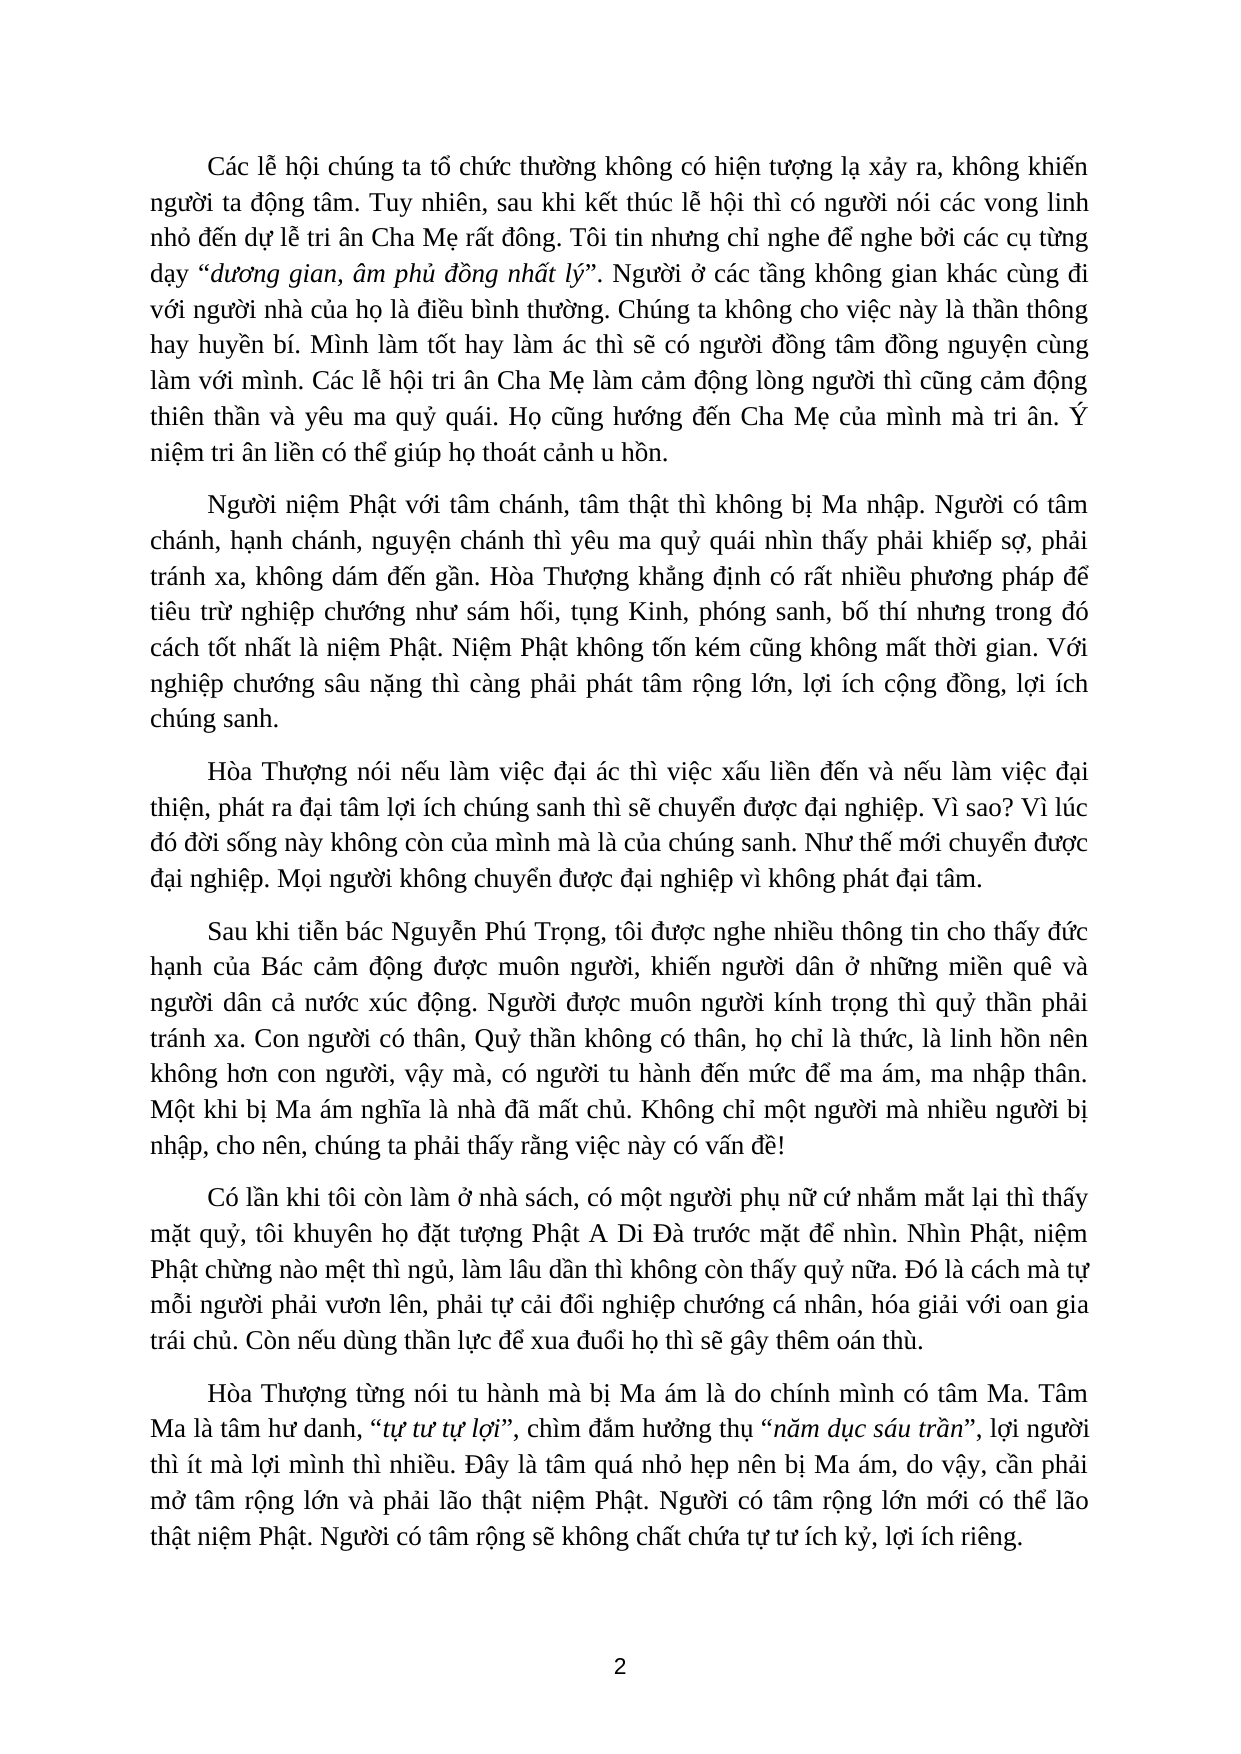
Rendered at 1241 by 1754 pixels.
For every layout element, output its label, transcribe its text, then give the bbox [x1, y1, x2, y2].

text Có lần khi tôi còn làm ở nhà sách, có một người phụ nữ cứ nhắm mắt lại thì thấy mặt quỷ, tôi khuyên họ đặt tượng Phật A Di Đà trước mặt để nhìn. Nhìn Phật, niệm Phật chừng nào mệt thì ngủ, làm lâu dần thì không còn thấy quỷ nữa. Đó là cách mà tự mỗi người phải vươn lên, phải tự cải đổi nghiệp chướng cá nhân, hóa giải với oan gia trái chủ. Còn nếu dùng thần lực để xua đuổi họ thì sẽ gây thêm oán thù. [150, 1181, 1090, 1355]
text Hòa Thượng nói nếu làm việc đại ác thì việc xấu liền đến và nếu làm việc đại thiện, phát ra đại tâm lợi ích chúng sanh thì sẽ chuyển được đại nghiệp. Vì sao? Vì lúc đó đời sống này không còn của mình mà là của chúng sanh. Như thế mới chuyển được đại nghiệp. Mọi người không chuyển được đại nghiệp vì không phát đại tâm. [150, 755, 1090, 893]
text Các lễ hội chúng ta tổ chức thường không có hiện tượng lạ xảy ra, không khiến người ta động tâm. Tuy nhiên, sau khi kết thúc lễ hội thì có người nói các vong linh nhỏ đến dự lễ tri ân Cha Mẹ rất đông. Tôi tin nhưng chỉ nghe để nghe bởi các cụ từng dạy “dương gian, âm phủ đồng nhất lý”. Người ở các tầng không gian khác cùng đi với người nhà của họ là điều bình thường. Chúng ta không cho việc này là thần thông hay huyền bí. Mình làm tốt hay làm ác thì sẽ có người đồng tâm đồng nguyện cùng làm với mình. Các lễ hội tri ân Cha Mẹ làm cảm động lòng người thì cũng cảm động thiên thần và yêu ma quỷ quái. Họ cũng hướng đến Cha Mẹ của mình mà tri ân. Ý niệm tri ân liền có thể giúp họ thoát cảnh u hồn. [150, 150, 1090, 467]
text Hòa Thượng từng nói tu hành mà bị Ma ám là do chính mình có tâm Ma. Tâm Ma là tâm hư danh, “tự tư tự lợi”, chìm đắm hưởng thụ “năm dục sáu trần”, lợi người thì ít mà lợi mình thì nhiều. Đây là tâm quá nhỏ hẹp nên bị Ma ám, do vậy, cần phải mở tâm rộng lớn và phải lão thật niệm Phật. Người có tâm rộng lớn mới có thể lão thật niệm Phật. Người có tâm rộng sẽ không chất chứa tự tư ích kỷ, lợi ích riêng. [150, 1377, 1090, 1551]
text Sau khi tiễn bác Nguyễn Phú Trọng, tôi được nghe nhiều thông tin cho thấy đức hạnh của Bác cảm động được muôn người, khiến người dân ở những miền quê và người dân cả nước xúc động. Người được muôn người kính trọng thì quỷ thần phải tránh xa. Con người có thân, Quỷ thần không có thân, họ chỉ là thức, là linh hồn nên không hơn con người, vậy mà, có người tu hành đến mức để ma ám, ma nhập thân. Một khi bị Ma ám nghĩa là nhà đã mất chủ. Không chỉ một người mà nhiều người bị nhập, cho nên, chúng ta phải thấy rằng việc này có vấn đề! [150, 914, 1090, 1160]
text Người niệm Phật với tâm chánh, tâm thật thì không bị Ma nhập. Người có tâm chánh, hạnh chánh, nguyện chánh thì yêu ma quỷ quái nhìn thấy phải khiếp sợ, phải tránh xa, không dám đến gần. Hòa Thượng khẳng định có rất nhiều phương pháp để tiêu trừ nghiệp chướng như sám hối, tụng Kinh, phóng sanh, bố thí nhưng trong đó cách tốt nhất là niệm Phật. Niệm Phật không tốn kém cũng không mất thời gian. Với nghiệp chướng sâu nặng thì càng phải phát tâm rộng lớn, lợi ích cộng đồng, lợi ích chúng sanh. [150, 488, 1090, 734]
